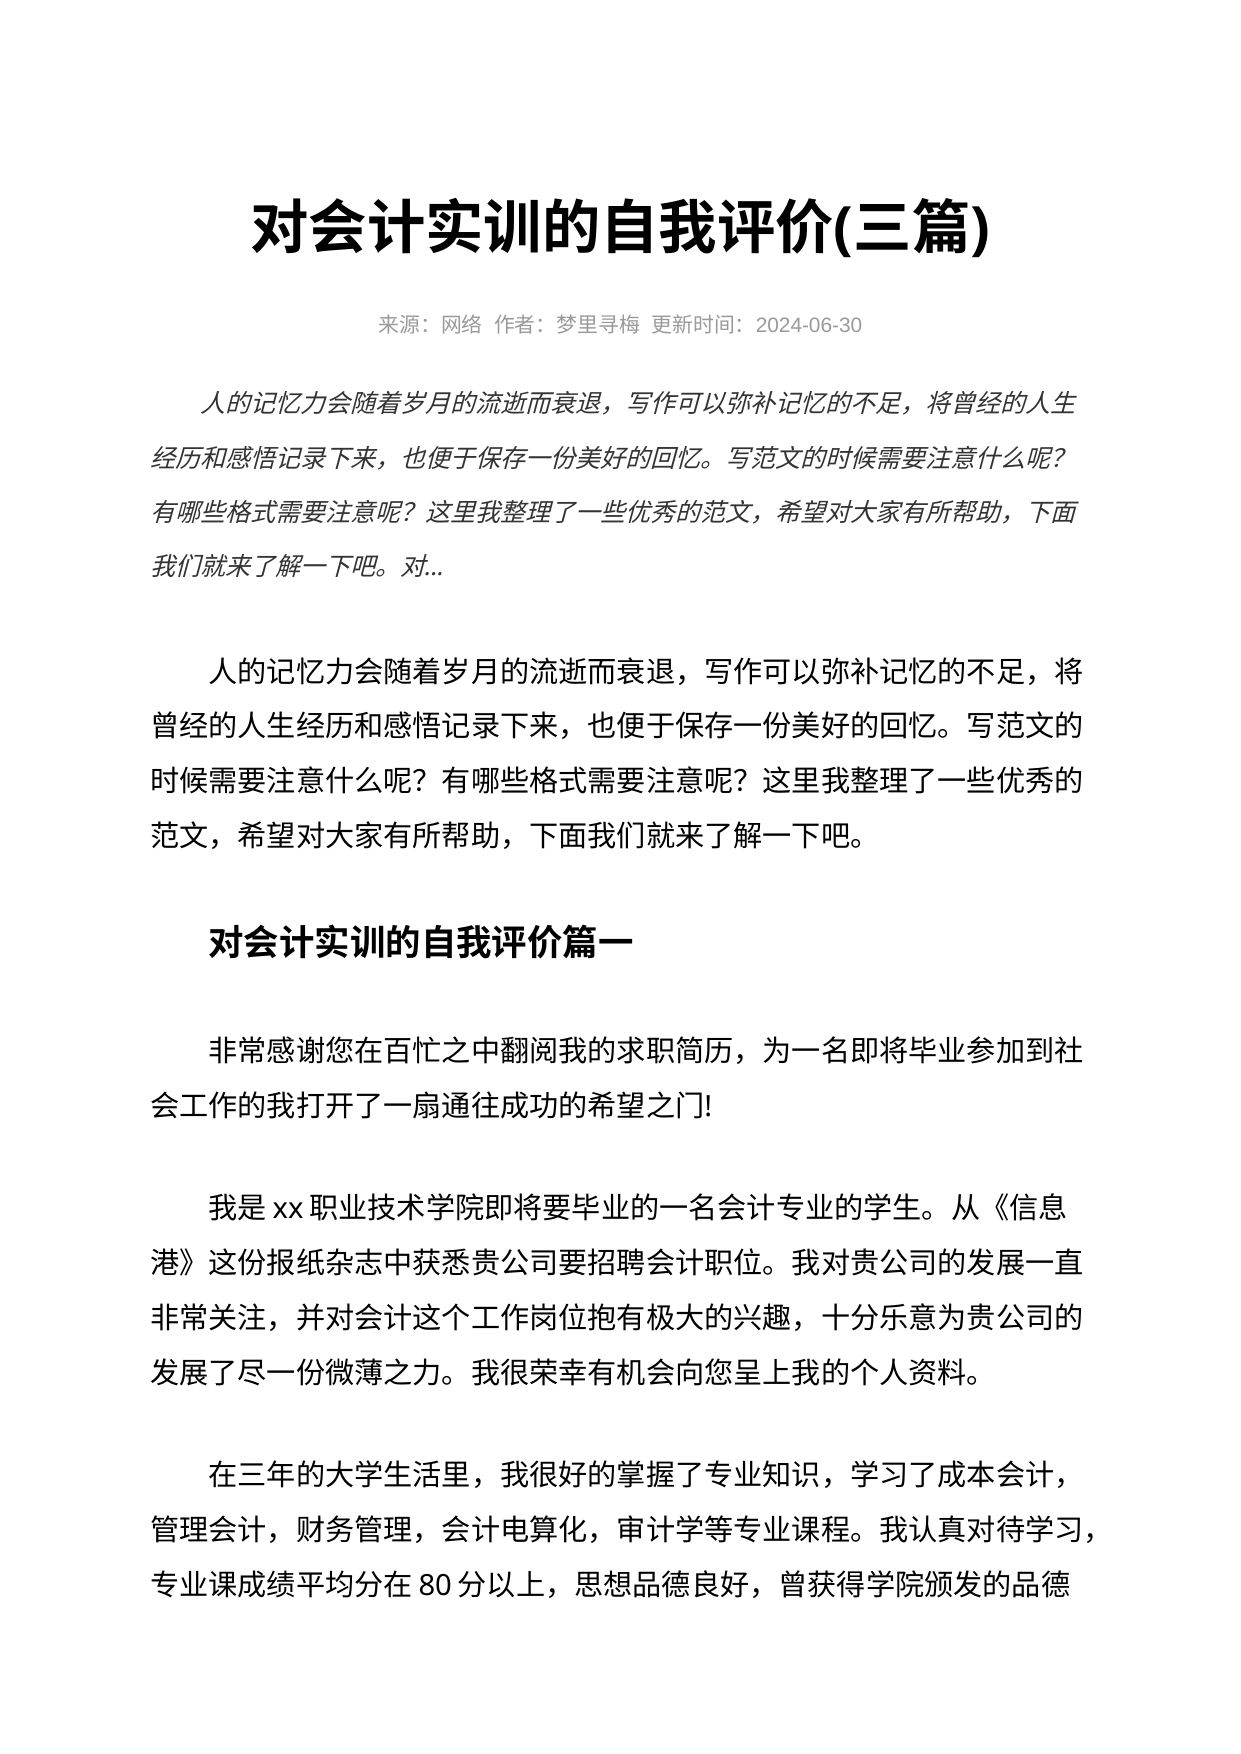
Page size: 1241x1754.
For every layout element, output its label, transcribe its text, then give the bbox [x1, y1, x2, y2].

text 非常感谢您在百忙之中翻阅我的求职简历，为一名即将毕业参加到社会工作的我打开了一扇通往成功的希望之门! [150, 1028, 1090, 1125]
text 人的记忆力会随着岁月的流逝而衰退，写作可以弥补记忆的不足，将曾经的人生经历和感悟记录下来，也便于保存一份美好的回忆。写范文的时候需要注意什么呢？有哪些格式需要注意呢？这里我整理了一些优秀的范文，希望对大家有所帮助，下面我们就来了解一下吧。对... [150, 384, 1090, 583]
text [150, 1451, 1090, 1604]
text 来源：网络 作者：梦里寻梅 更新时间：2024-06-30 [150, 313, 1090, 337]
subtitle 对会计实训的自我评价(三篇) [150, 181, 1090, 266]
text 人的记忆力会随着岁月的流逝而衰退，写作可以弥补记忆的不足，将曾经的人生经历和感悟记录下来，也便于保存一份美好的回忆。写范文的时候需要注意什么呢？有哪些格式需要注意呢？这里我整理了一些优秀的范文，希望对大家有所帮助，下面我们就来了解一下吧。 [150, 648, 1090, 855]
text 我是xx职业技术学院即将要毕业的一名会计专业的学生。从《信息港》这份报纸杂志中获悉贵公司要招聘会计职位。我对贵公司的发展一直非常关注，并对会计这个工作岗位抱有极大的兴趣，十分乐意为贵公司的发展了尽一份微薄之力。我很荣幸有机会向您呈上我的个人资料。 [150, 1185, 1090, 1392]
text 对会计实训的自我评价篇一 [150, 914, 1090, 966]
